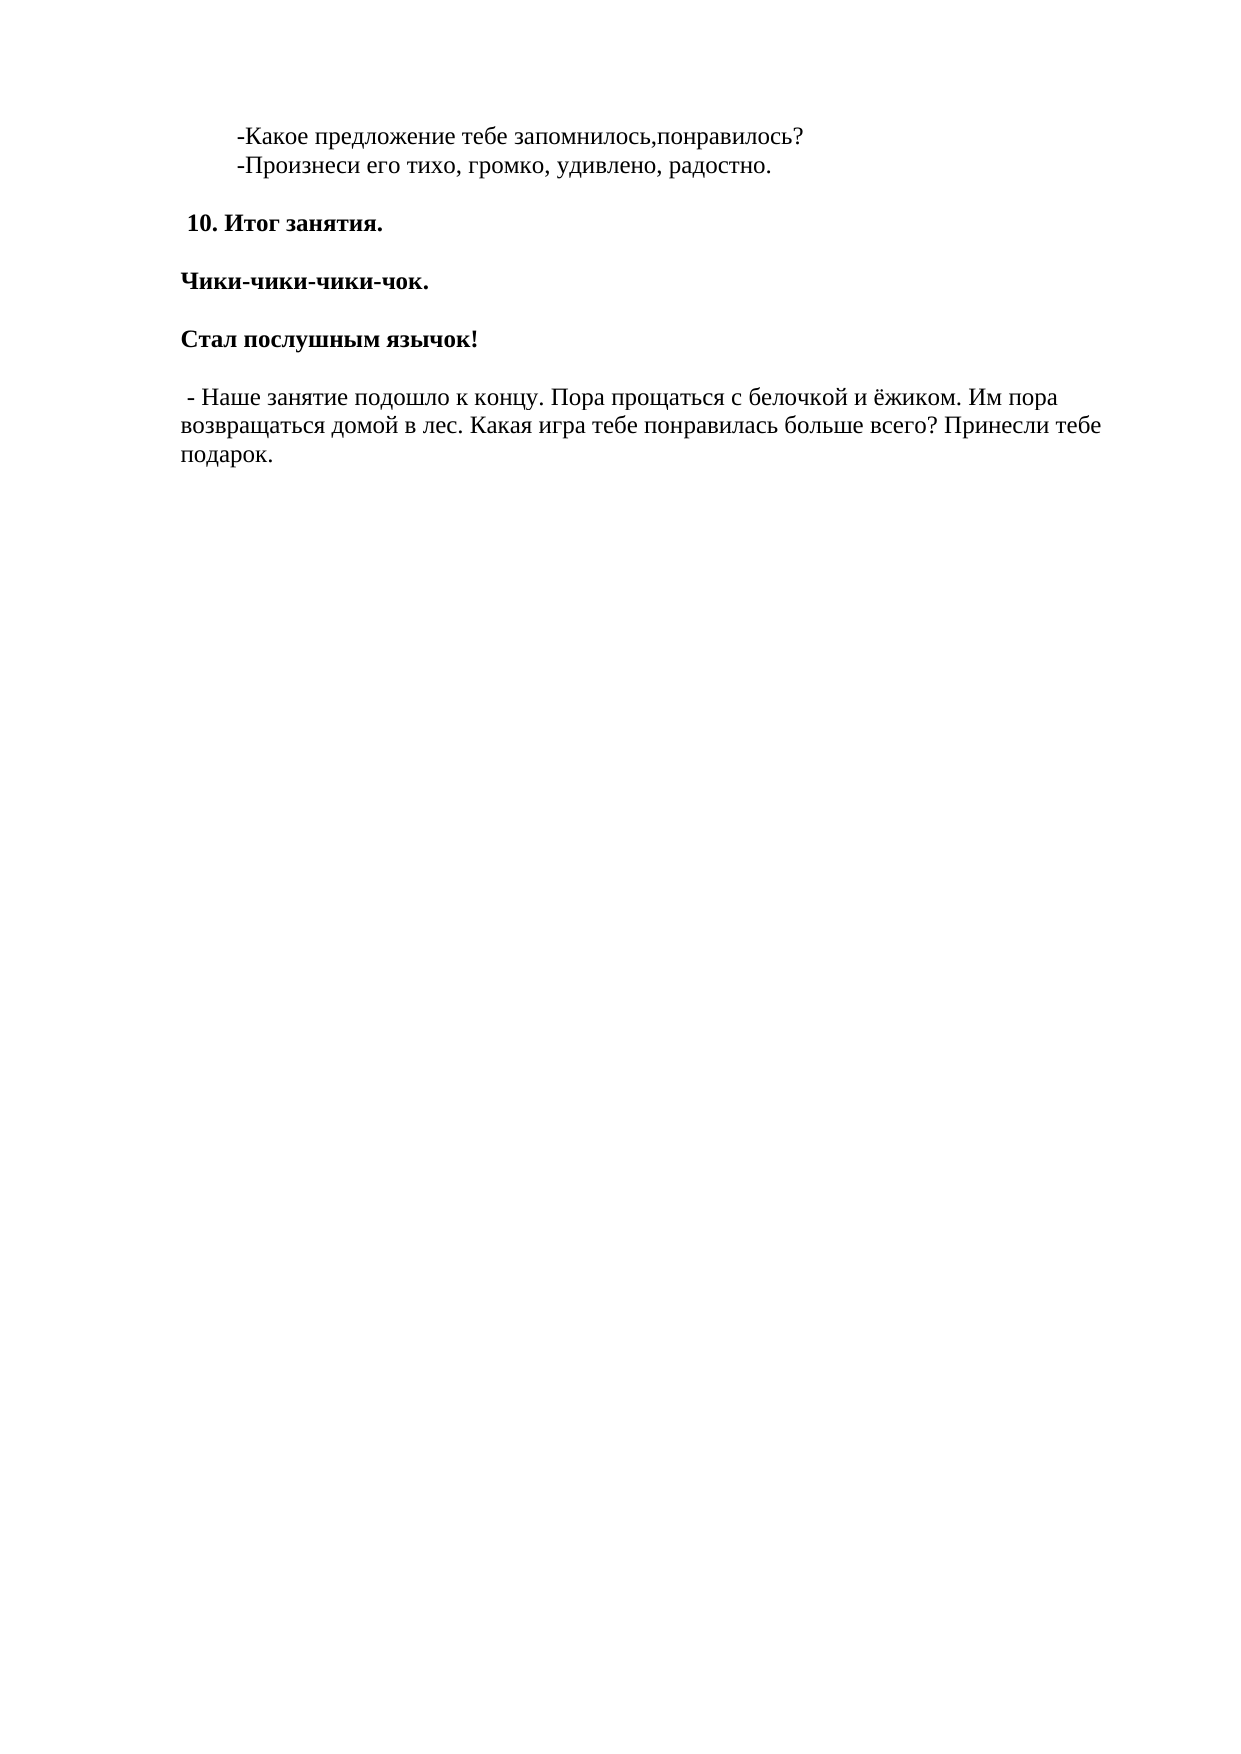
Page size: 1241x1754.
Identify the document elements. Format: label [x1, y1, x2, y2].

table_header [177, 118, 1152, 587]
